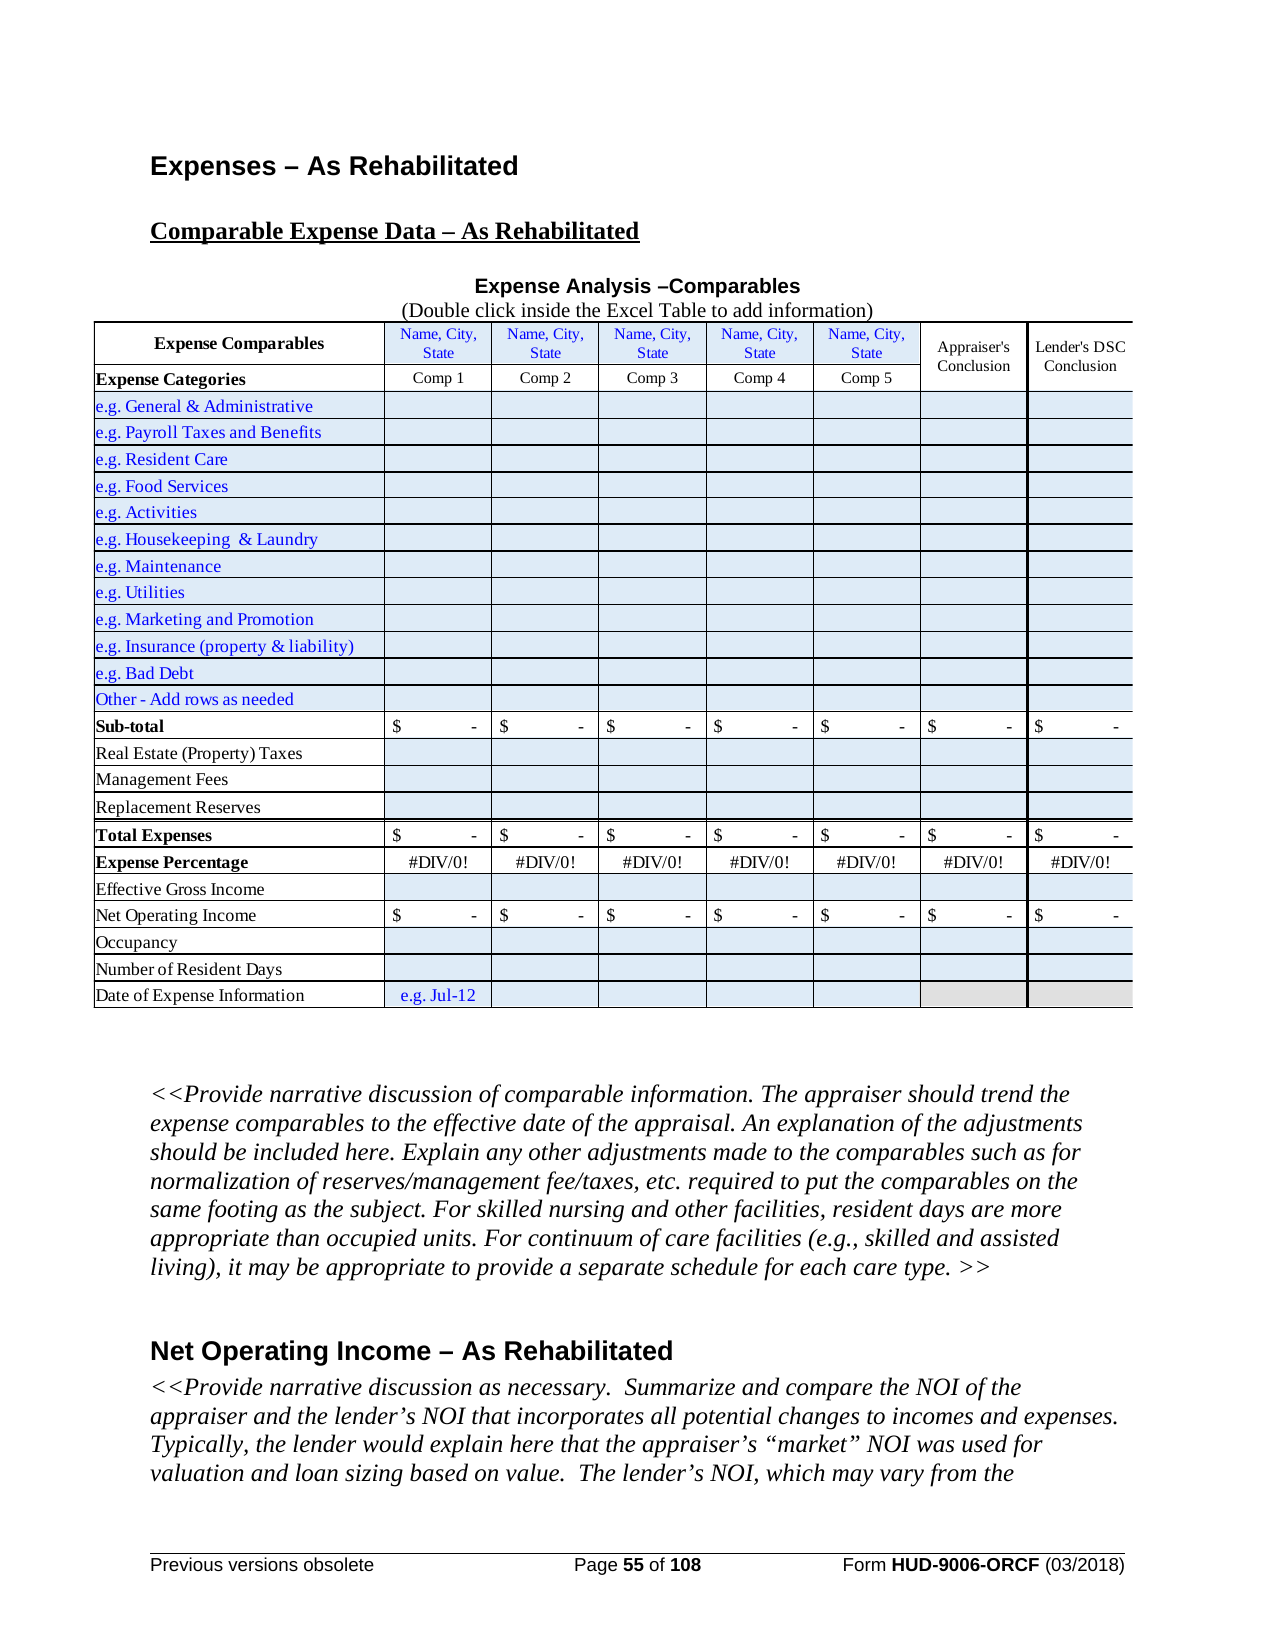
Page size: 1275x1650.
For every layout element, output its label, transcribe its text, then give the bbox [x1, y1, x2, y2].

text (Double click inside the Excel Table to add information) [150, 298, 1125, 321]
subtitle Expenses – As Rehabilitated [150, 150, 1125, 181]
text <<Provide narrative discussion of comparable information. The appraiser should trend the expense comparables to the effective date of the appraisal. An explanation of the adjustments should be included here. Explain any other adjustments made to the comparables such as for normalization of reserves/management fee/taxes, etc. required to put the comparables on the same footing as the subject. For skilled nursing and other facilities, resident days are more appropriate than occupied units. For continuum of care facilities (e.g., skilled and assisted living), it may be appropriate to provide a separate schedule for each care type. >> [150, 1079, 1125, 1281]
text Expense Analysis –Comparables [150, 274, 1125, 298]
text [150, 1372, 1125, 1487]
subtitle Net Operating Income – As Rehabilitated [150, 1334, 1125, 1366]
text Comparable Expense Data – As Rehabilitated [150, 216, 1125, 245]
